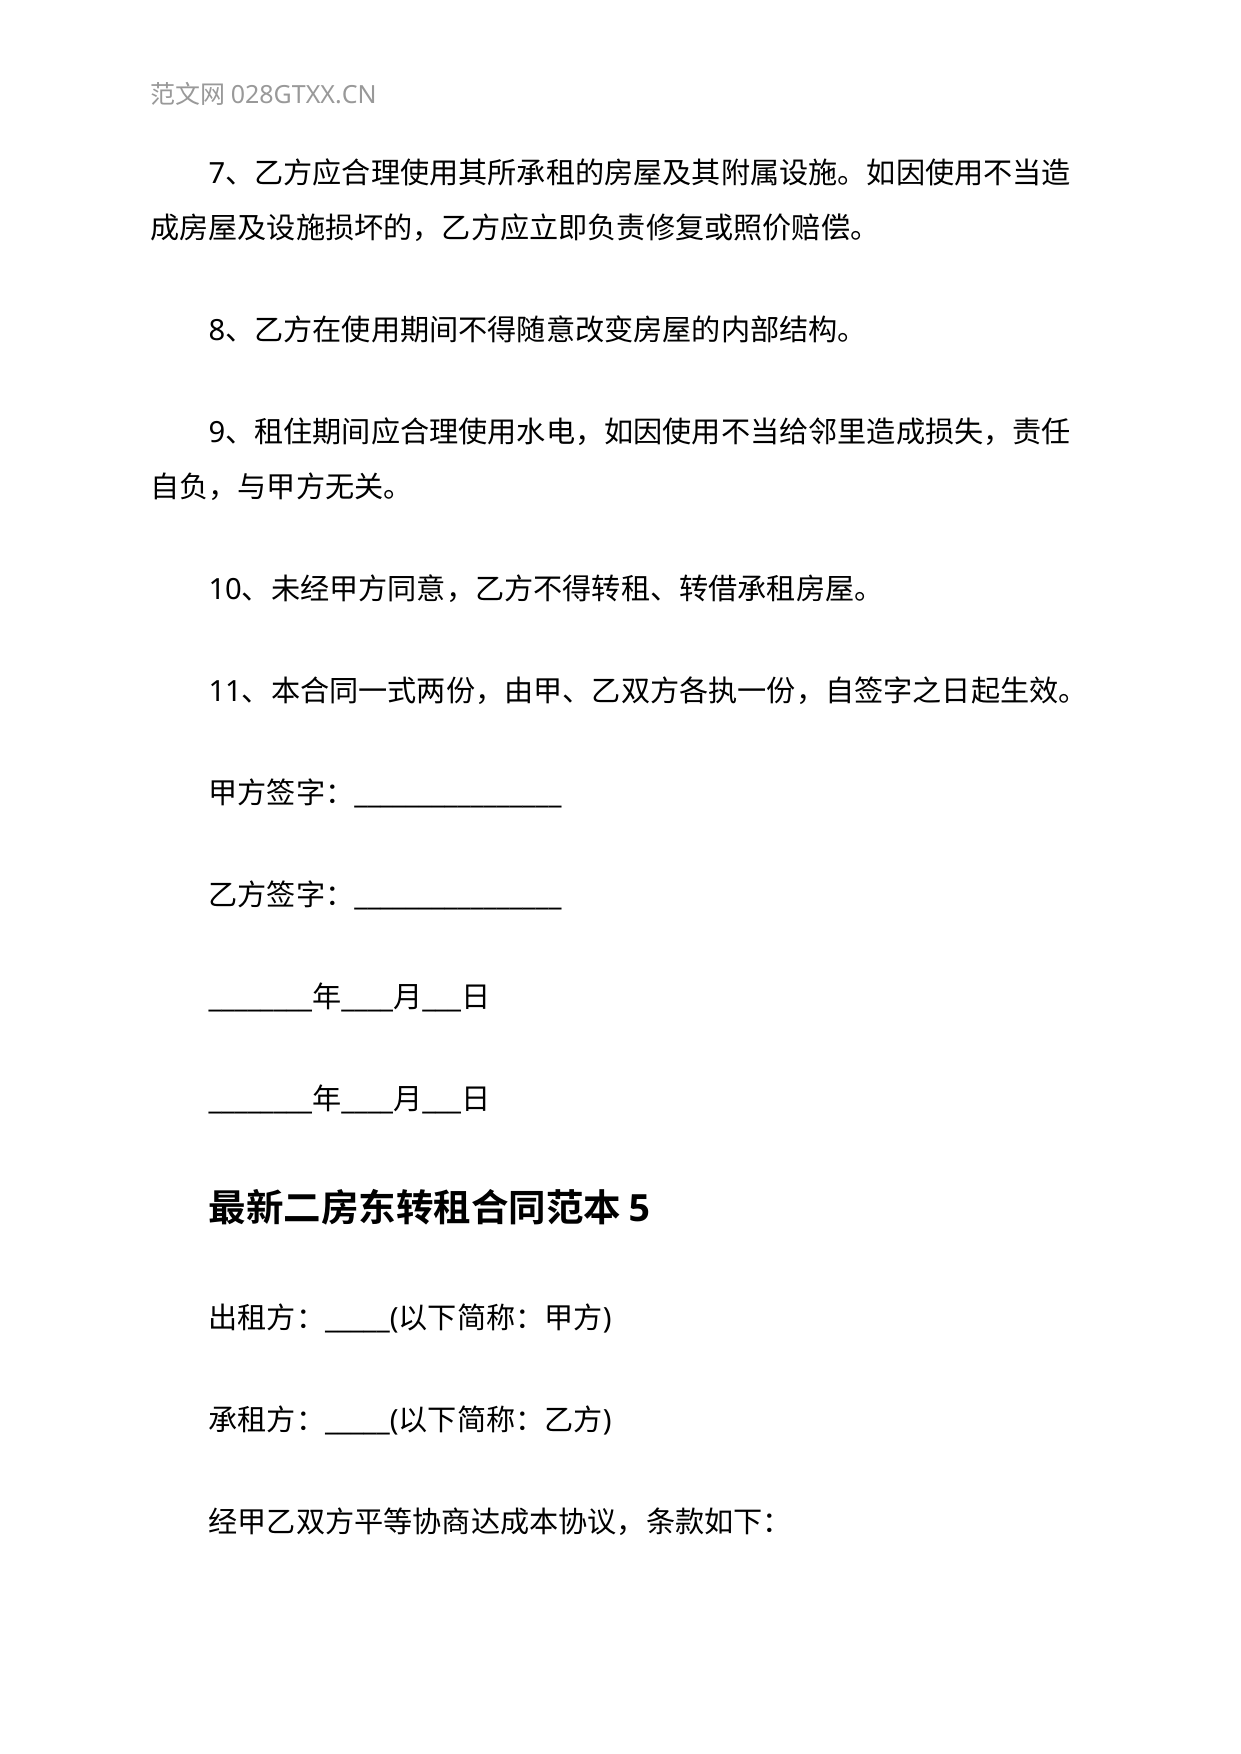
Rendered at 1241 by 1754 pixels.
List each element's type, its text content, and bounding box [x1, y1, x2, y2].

text ________年____月___日 [150, 973, 1090, 1016]
text 乙方签字：________________ [150, 871, 1090, 914]
text ________年____月___日 [150, 1075, 1090, 1118]
text 7、乙方应合理使用其所承租的房屋及其附属设施。如因使用不当造成房屋及设施损坏的，乙方应立即负责修复或照价赔偿。 [150, 150, 1090, 247]
text 最新二房东转租合同范本5 [150, 1177, 1090, 1232]
text 出租方：_____(以下简称：甲方) [150, 1295, 1090, 1337]
text 10、未经甲方同意，乙方不得转租、转借承租房屋。 [150, 566, 1090, 608]
text 承租方：_____(以下简称：乙方) [150, 1397, 1090, 1439]
text 9、租住期间应合理使用水电，如因使用不当给邻里造成损失，责任自负，与甲方无关。 [150, 409, 1090, 506]
text 甲方签字：________________ [150, 769, 1090, 812]
text 经甲乙双方平等协商达成本协议，条款如下： [150, 1499, 1090, 1541]
text 11、本合同一式两份，由甲、乙双方各执一份，自签字之日起生效。 [150, 667, 1090, 710]
text 8、乙方在使用期间不得随意改变房屋的内部结构。 [150, 307, 1090, 349]
